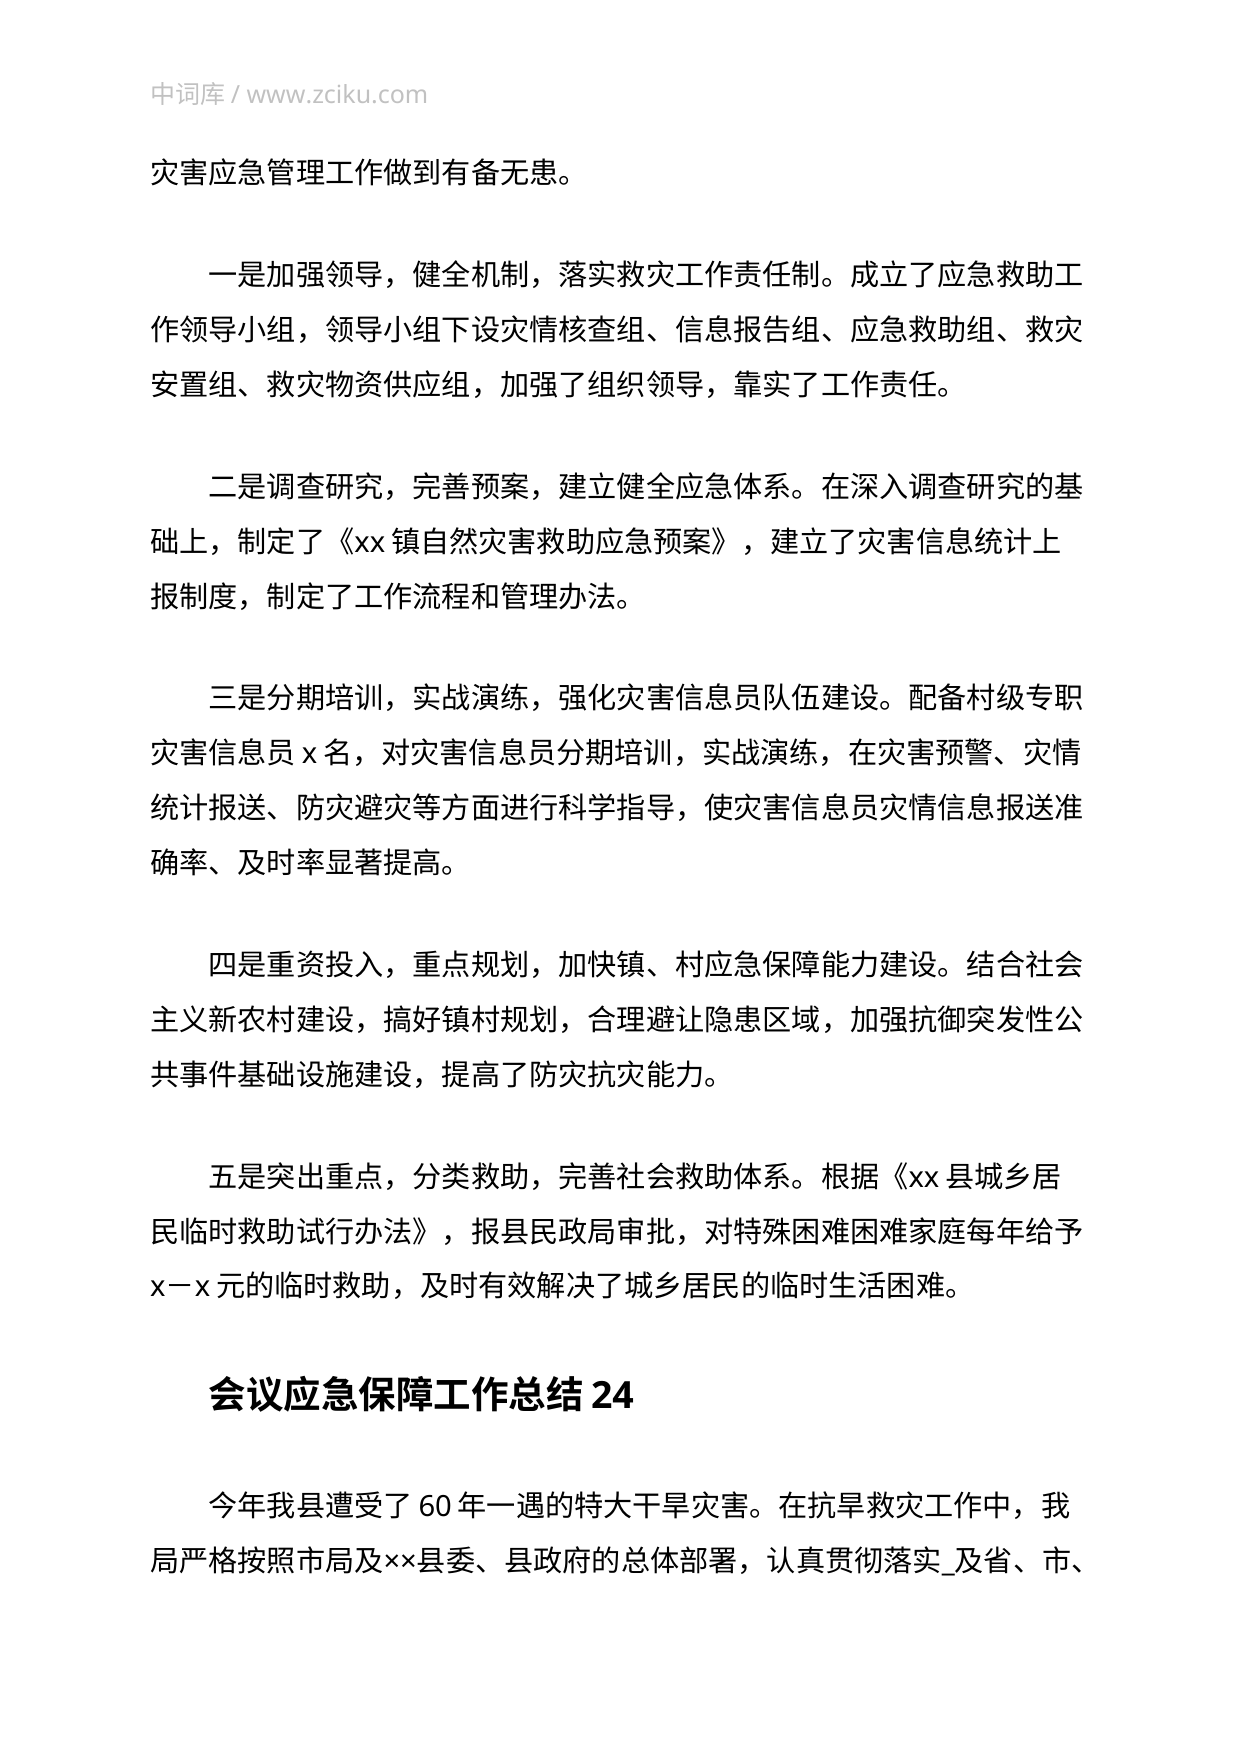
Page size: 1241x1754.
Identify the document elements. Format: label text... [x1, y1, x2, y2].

text 二是调查研究，完善预案，建立健全应急体系。在深入调查研究的基础上，制定了《xx镇自然灾害救助应急预案》，建立了灾害信息统计上报制度，制定了工作流程和管理办法。 [150, 463, 1090, 616]
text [150, 150, 1090, 192]
text 三是分期培训，实战演练，强化灾害信息员队伍建设。配备村级专职灾害信息员x名，对灾害信息员分期培训，实战演练，在灾害预警、灾情统计报送、防灾避灾等方面进行科学指导，使灾害信息员灾情信息报送准确率、及时率显著提高。 [150, 675, 1090, 882]
text 会议应急保障工作总结24 [150, 1365, 1090, 1419]
text 五是突出重点，分类救助，完善社会救助体系。根据《xx县城乡居民临时救助试行办法》，报县民政局审批，对特殊困难困难家庭每年给予x－x元的临时救助，及时有效解决了城乡居民的临时生活困难。 [150, 1153, 1090, 1305]
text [150, 1483, 1090, 1580]
text 一是加强领导，健全机制，落实救灾工作责任制。成立了应急救助工作领导小组，领导小组下设灾情核查组、信息报告组、应急救助组、救灾安置组、救灾物资供应组，加强了组织领导，靠实了工作责任。 [150, 252, 1090, 404]
text 四是重资投入，重点规划，加快镇、村应急保障能力建设。结合社会主义新农村建设，搞好镇村规划，合理避让隐患区域，加强抗御突发性公共事件基础设施建设，提高了防灾抗灾能力。 [150, 942, 1090, 1094]
